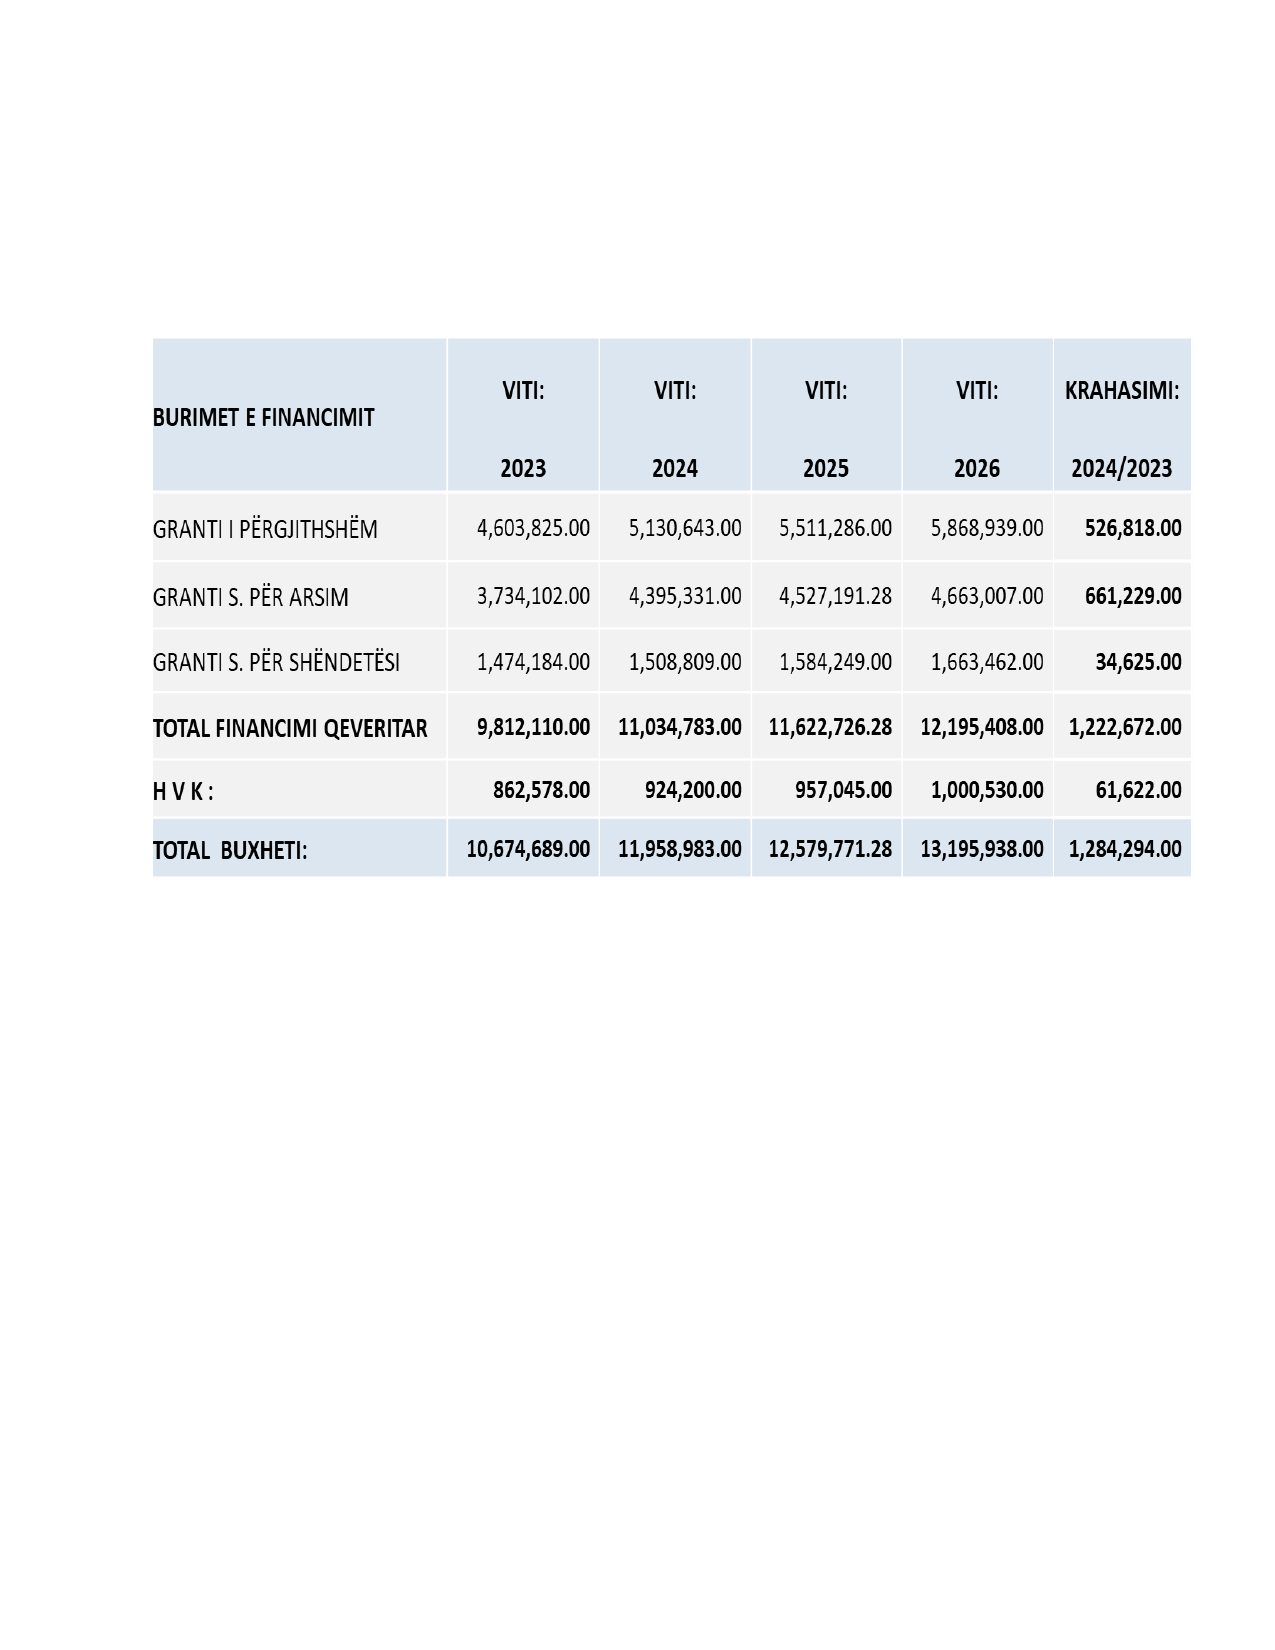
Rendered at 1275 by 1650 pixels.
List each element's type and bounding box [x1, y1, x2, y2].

picture [150, 290, 1194, 885]
